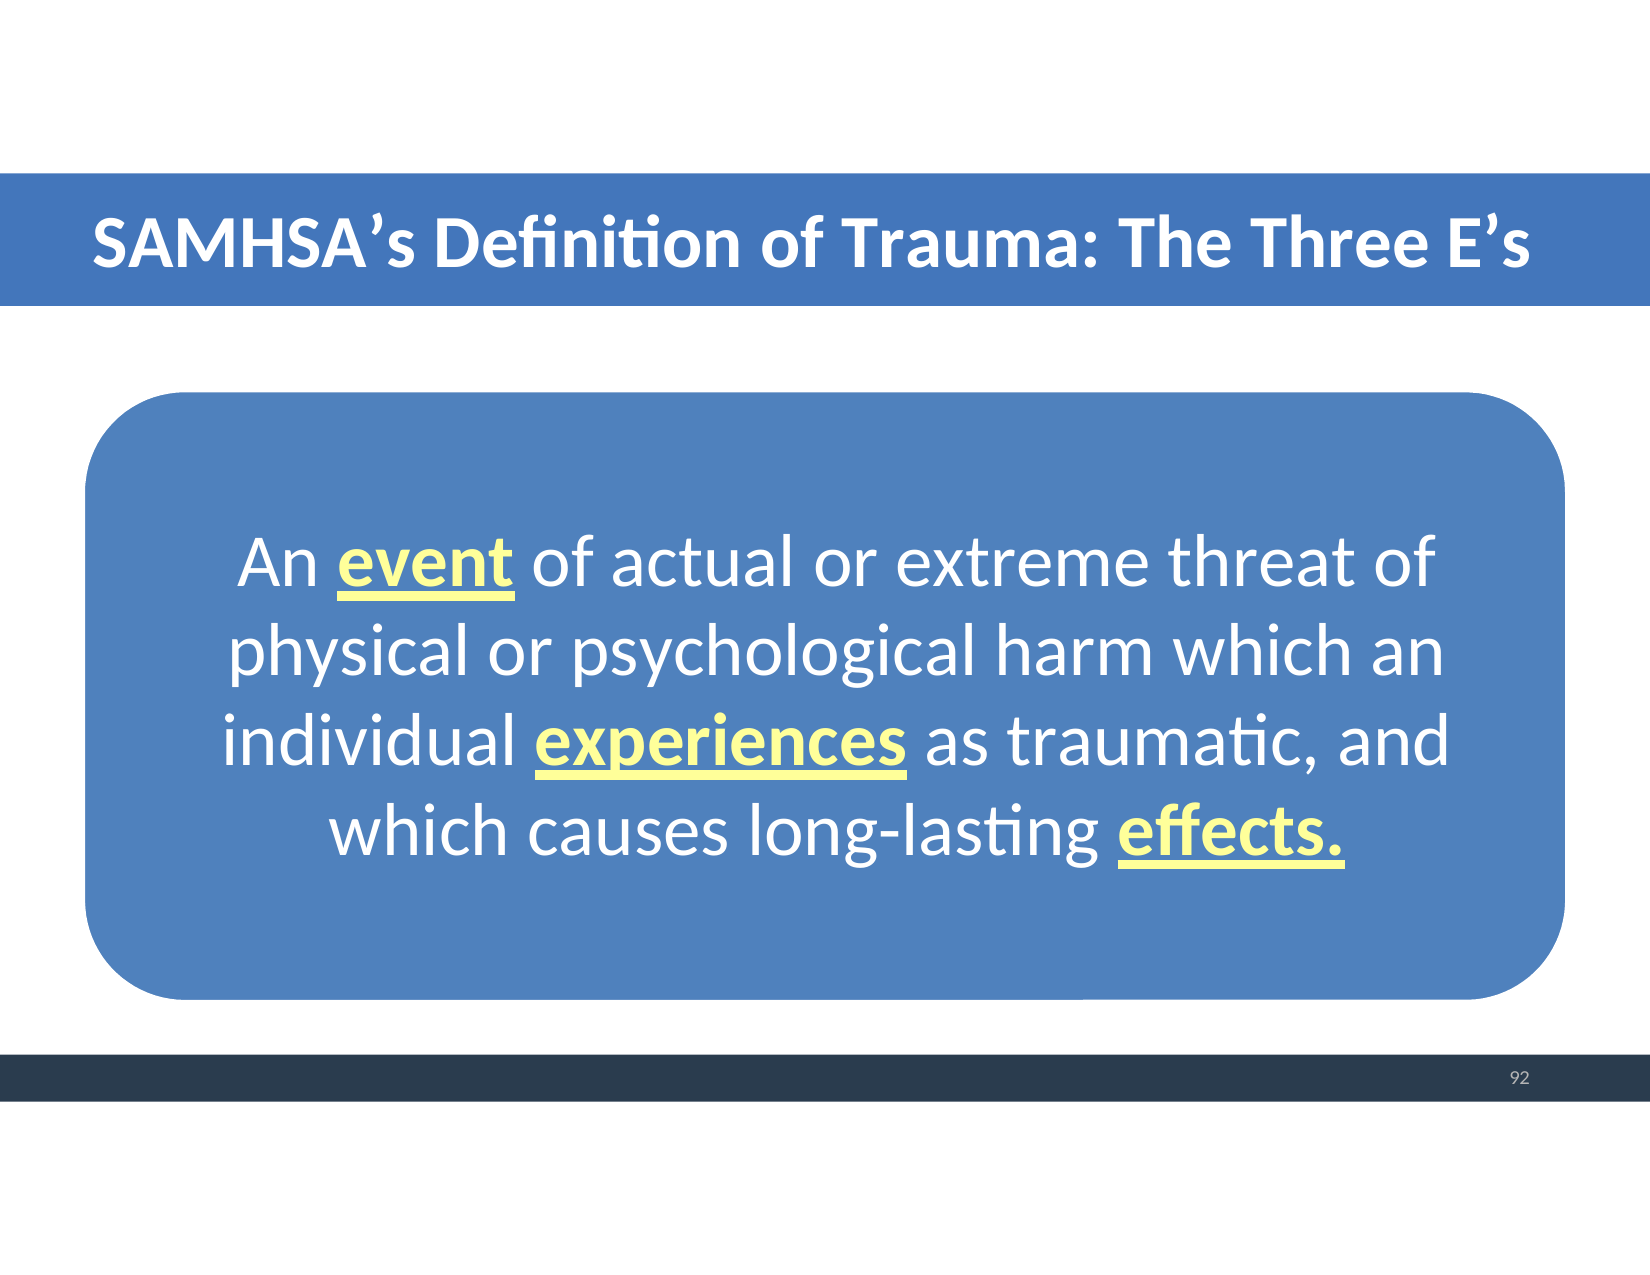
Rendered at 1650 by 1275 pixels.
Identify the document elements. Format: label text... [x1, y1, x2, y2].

text An event of actual or extreme threat of physical or psychological harm which an individual experiences as traumatic, and which causes long-lasting effects. [156, 515, 1518, 874]
